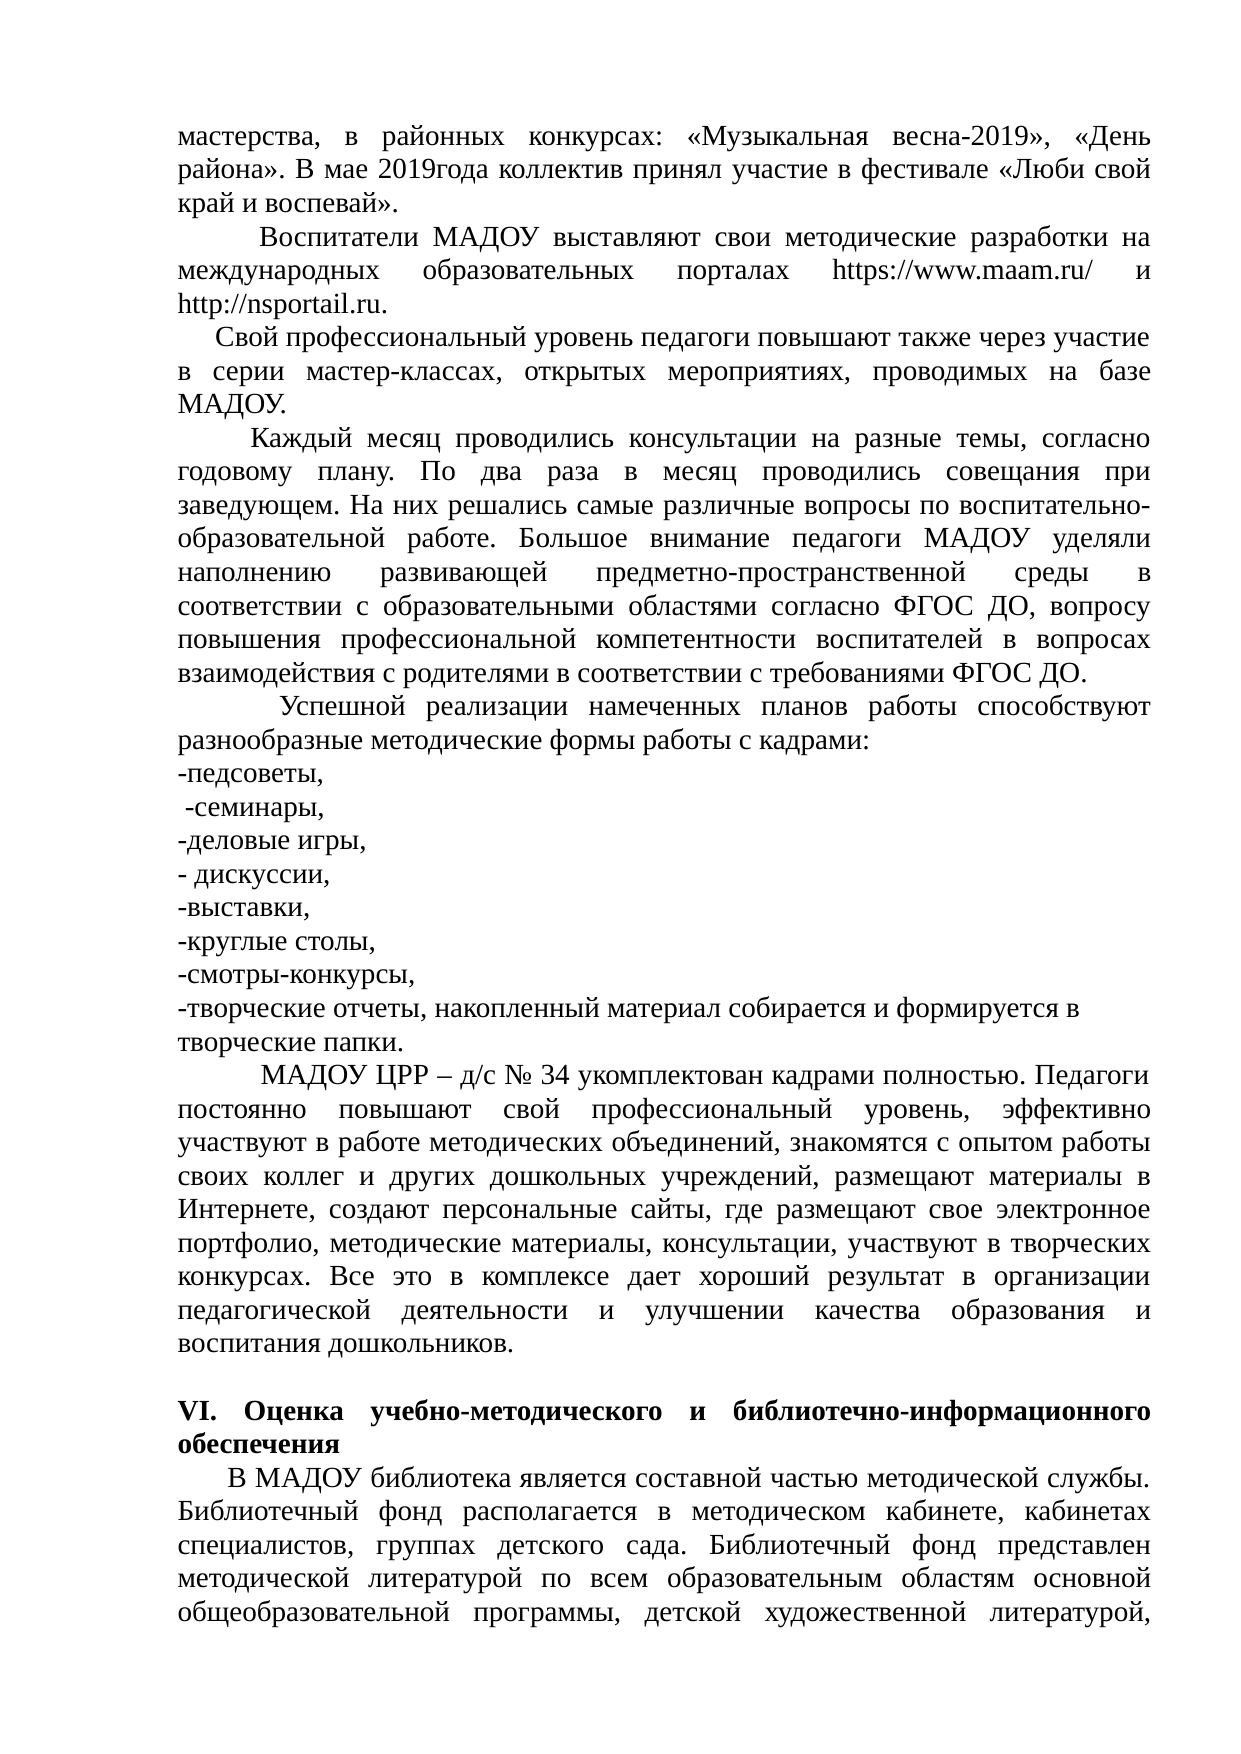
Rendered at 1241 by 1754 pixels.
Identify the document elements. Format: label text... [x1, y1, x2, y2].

text -круглые столы, [177, 923, 1152, 957]
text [177, 1460, 1152, 1627]
text МАДОУ ЦРР – д/с № 34 укомплектован кадрами полностью. Педагоги постоянно повышают свой профессиональный уровень, эффективно участвуют в работе методических объединений, знакомятся с опытом работы своих коллег и других дошкольных учреждений, размещают материалы в Интернете, создают персональные сайты, где размещают свое электронное портфолио, методические материалы, консультации, участвуют в творческих конкурсах. Все это в комплексе дает хороший результат в организации педагогической деятельности и улучшении качества образования и воспитания дошкольников. [177, 1057, 1152, 1359]
text Воспитатели МАДОУ выставляют свои методические разработки на международных образовательных порталах https://www.maam.ru/ и http://nsportail.ru. [177, 219, 1152, 319]
text -смотры-конкурсы, [177, 957, 1152, 990]
text -семинары, [177, 789, 1152, 822]
text -деловые игры, [177, 822, 1152, 856]
text Свой профессиональный уровень педагоги повышают также через участие в серии мастер-классах, открытых мероприятиях, проводимых на базе МАДОУ. [177, 319, 1152, 420]
text Успешной реализации намеченных планов работы способствуют разнообразные методические формы работы с кадрами: [177, 688, 1152, 755]
text - дискуссии, [177, 856, 1152, 889]
text -творческие отчеты, накопленный материал собирается и формируется в творческие папки. [177, 990, 1152, 1057]
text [177, 118, 1152, 219]
text Каждый месяц проводились консультации на разные темы, согласно годовому плану. По два раза в месяц проводились совещания при заведующем. На них решались самые различные вопросы по воспитательно-образовательной работе. Большое внимание педагоги МАДОУ уделяли наполнению развивающей предметно-пространственной среды в соответствии с образовательными областями согласно ФГОС ДО, вопросу повышения профессиональной компетентности воспитателей в вопросах взаимодействия с родителями в соответствии с требованиями ФГОС ДО. [177, 420, 1152, 688]
text VI. Оценка учебно-методического и библиотечно-информационного обеспечения [177, 1393, 1152, 1460]
text -выставки, [177, 889, 1152, 923]
text -педсоветы, [177, 755, 1152, 789]
